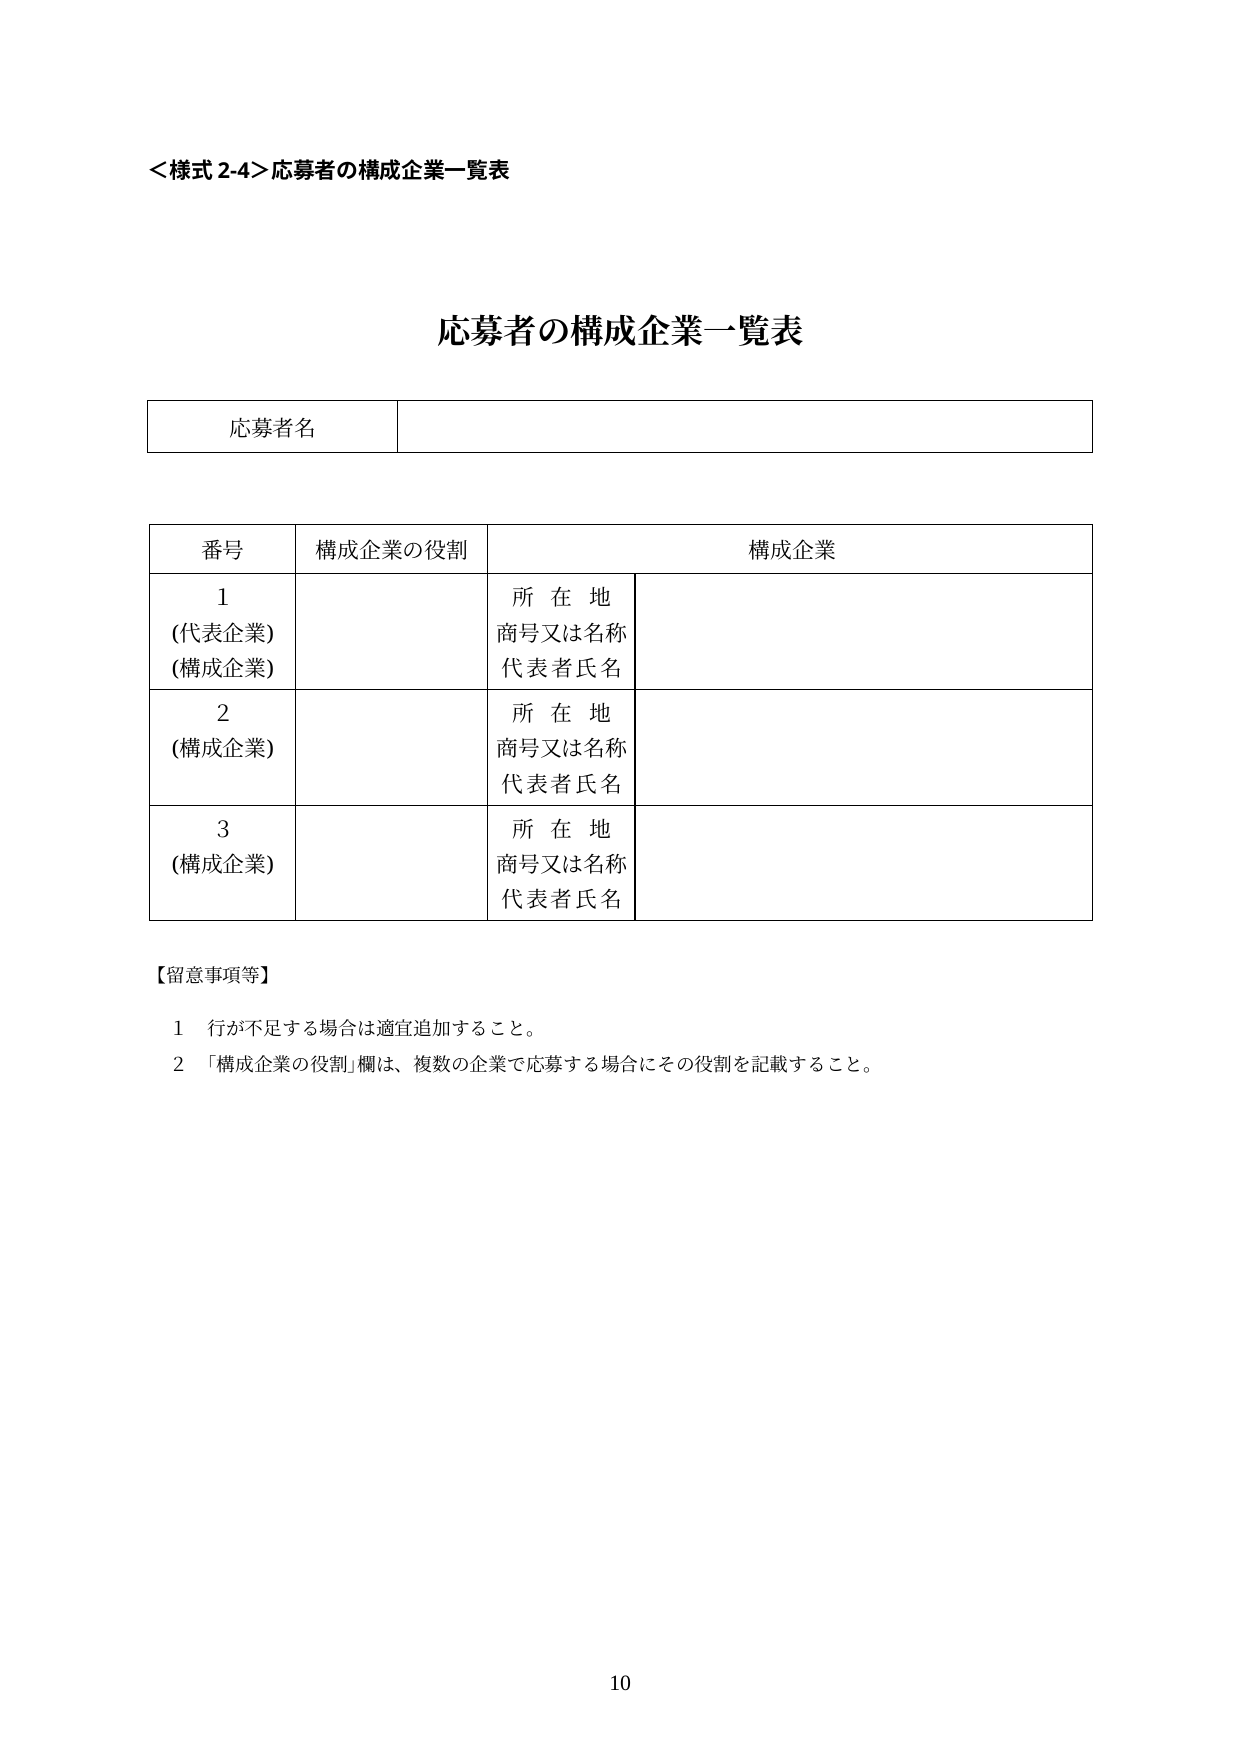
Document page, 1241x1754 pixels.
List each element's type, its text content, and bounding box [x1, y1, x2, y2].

table_header 番号 [150, 525, 295, 573]
text 応募者の構成企業一覧表 [148, 294, 1092, 365]
table_cell [636, 806, 1092, 920]
table_header 構成企業 [488, 525, 1092, 573]
table_header [398, 401, 1092, 452]
subtitle ＜様式2-4＞応募者の構成企業一覧表 [148, 153, 1092, 185]
table_cell 所在地 商号又は名称 代表者氏名 [488, 574, 634, 689]
table_cell ３ (構成企業) [150, 806, 295, 920]
table_cell 所在地 商号又は名称 代表者氏名 [488, 806, 634, 920]
text ２ ｢構成企業の役割｣欄は、複数の企業で応募する場合にその役割を記載すること。 [169, 1045, 1092, 1081]
table_cell 所在地 商号又は名称 代表者氏名 [488, 690, 634, 804]
table_cell [636, 690, 1092, 804]
table_cell ２ (構成企業) [150, 690, 295, 804]
table_cell [296, 806, 487, 920]
table_header 応募者名 [148, 401, 397, 452]
table_cell [296, 574, 487, 689]
table_cell [296, 690, 487, 804]
table_cell １ (代表企業) (構成企業) [150, 574, 295, 689]
table_cell [636, 574, 1092, 689]
text 【留意事項等】 [148, 957, 1092, 992]
table_header 構成企業の役割 [296, 525, 487, 573]
text １ 行が不足する場合は適宜追加すること。 [169, 1010, 1092, 1045]
